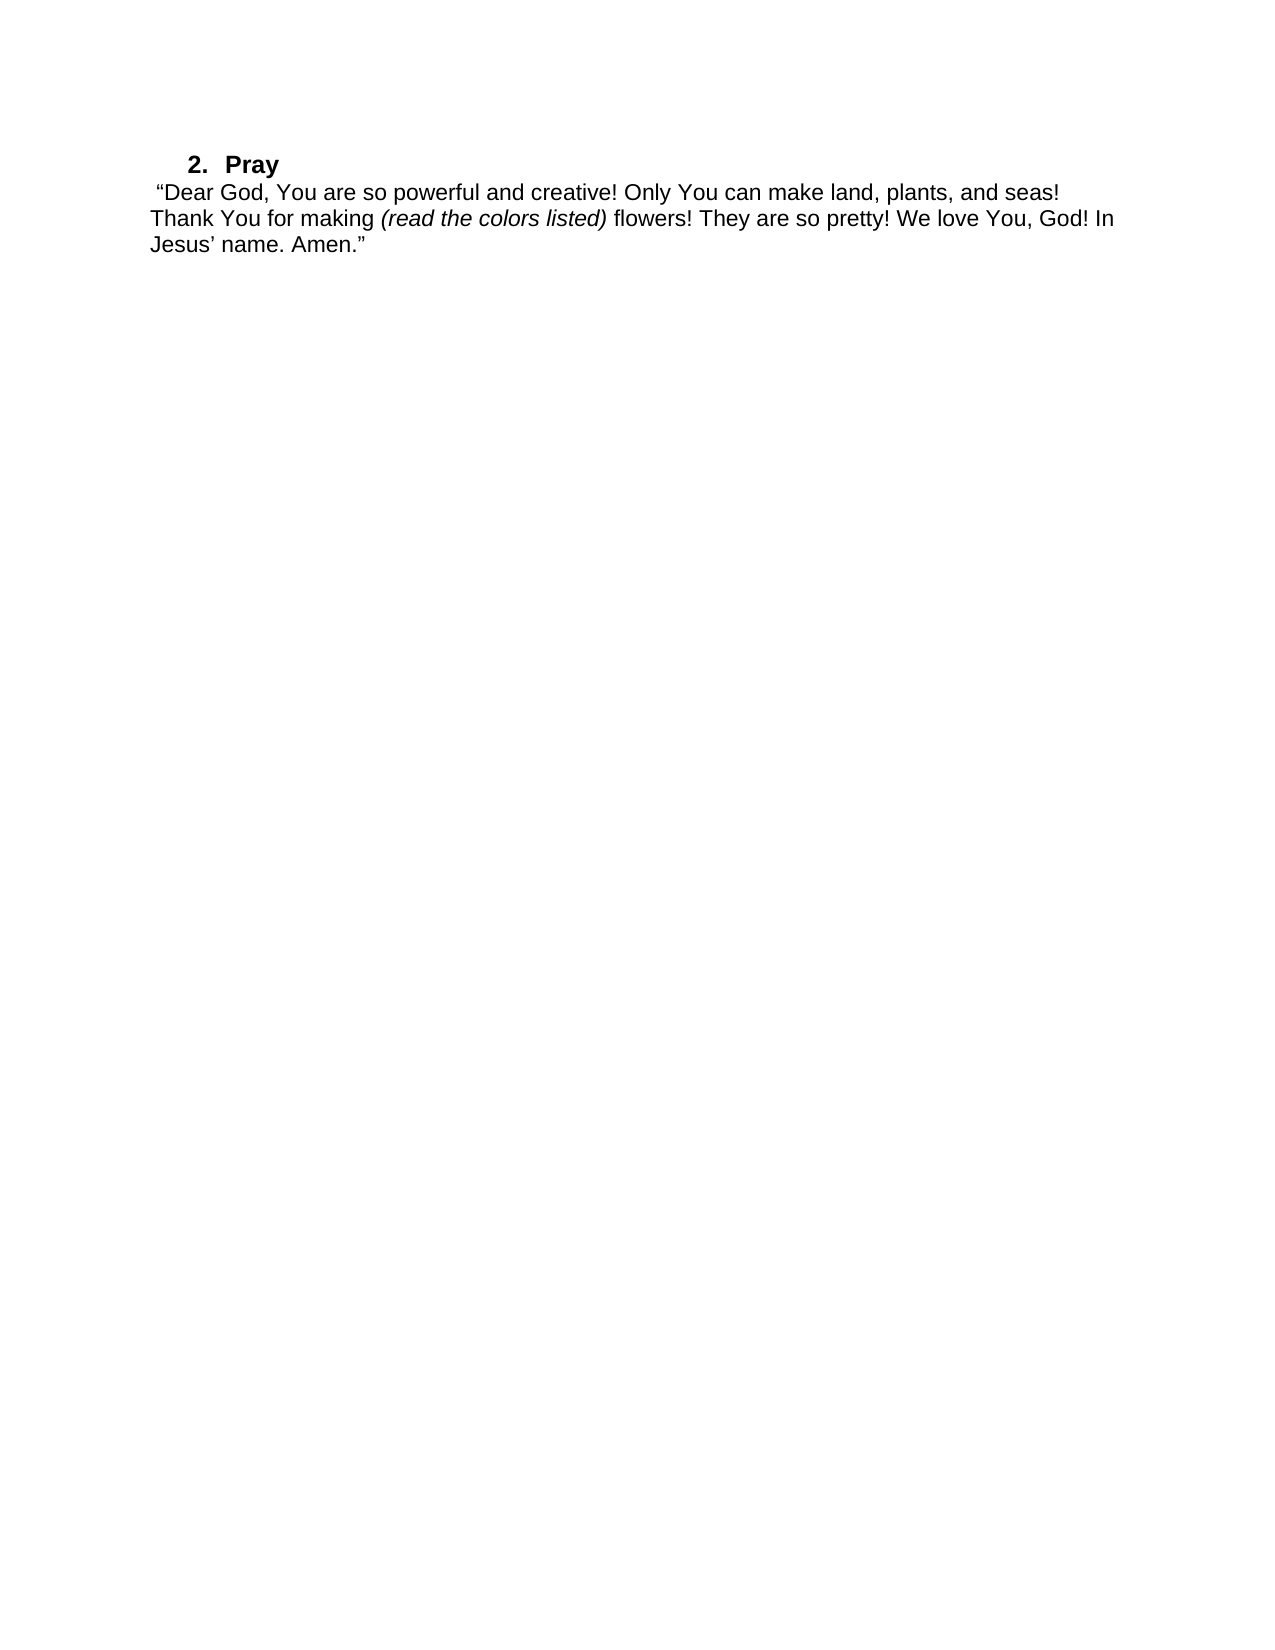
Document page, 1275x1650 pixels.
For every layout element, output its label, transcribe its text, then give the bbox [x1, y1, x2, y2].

list Pray [187, 150, 1125, 179]
text “Dear God, You are so powerful and creative! Only You can make land, plants, and seas! Thank You for making (read the colors listed) flowers! They are so pretty! We love You, God! In Jesus’ name. Amen.” [150, 179, 1125, 258]
